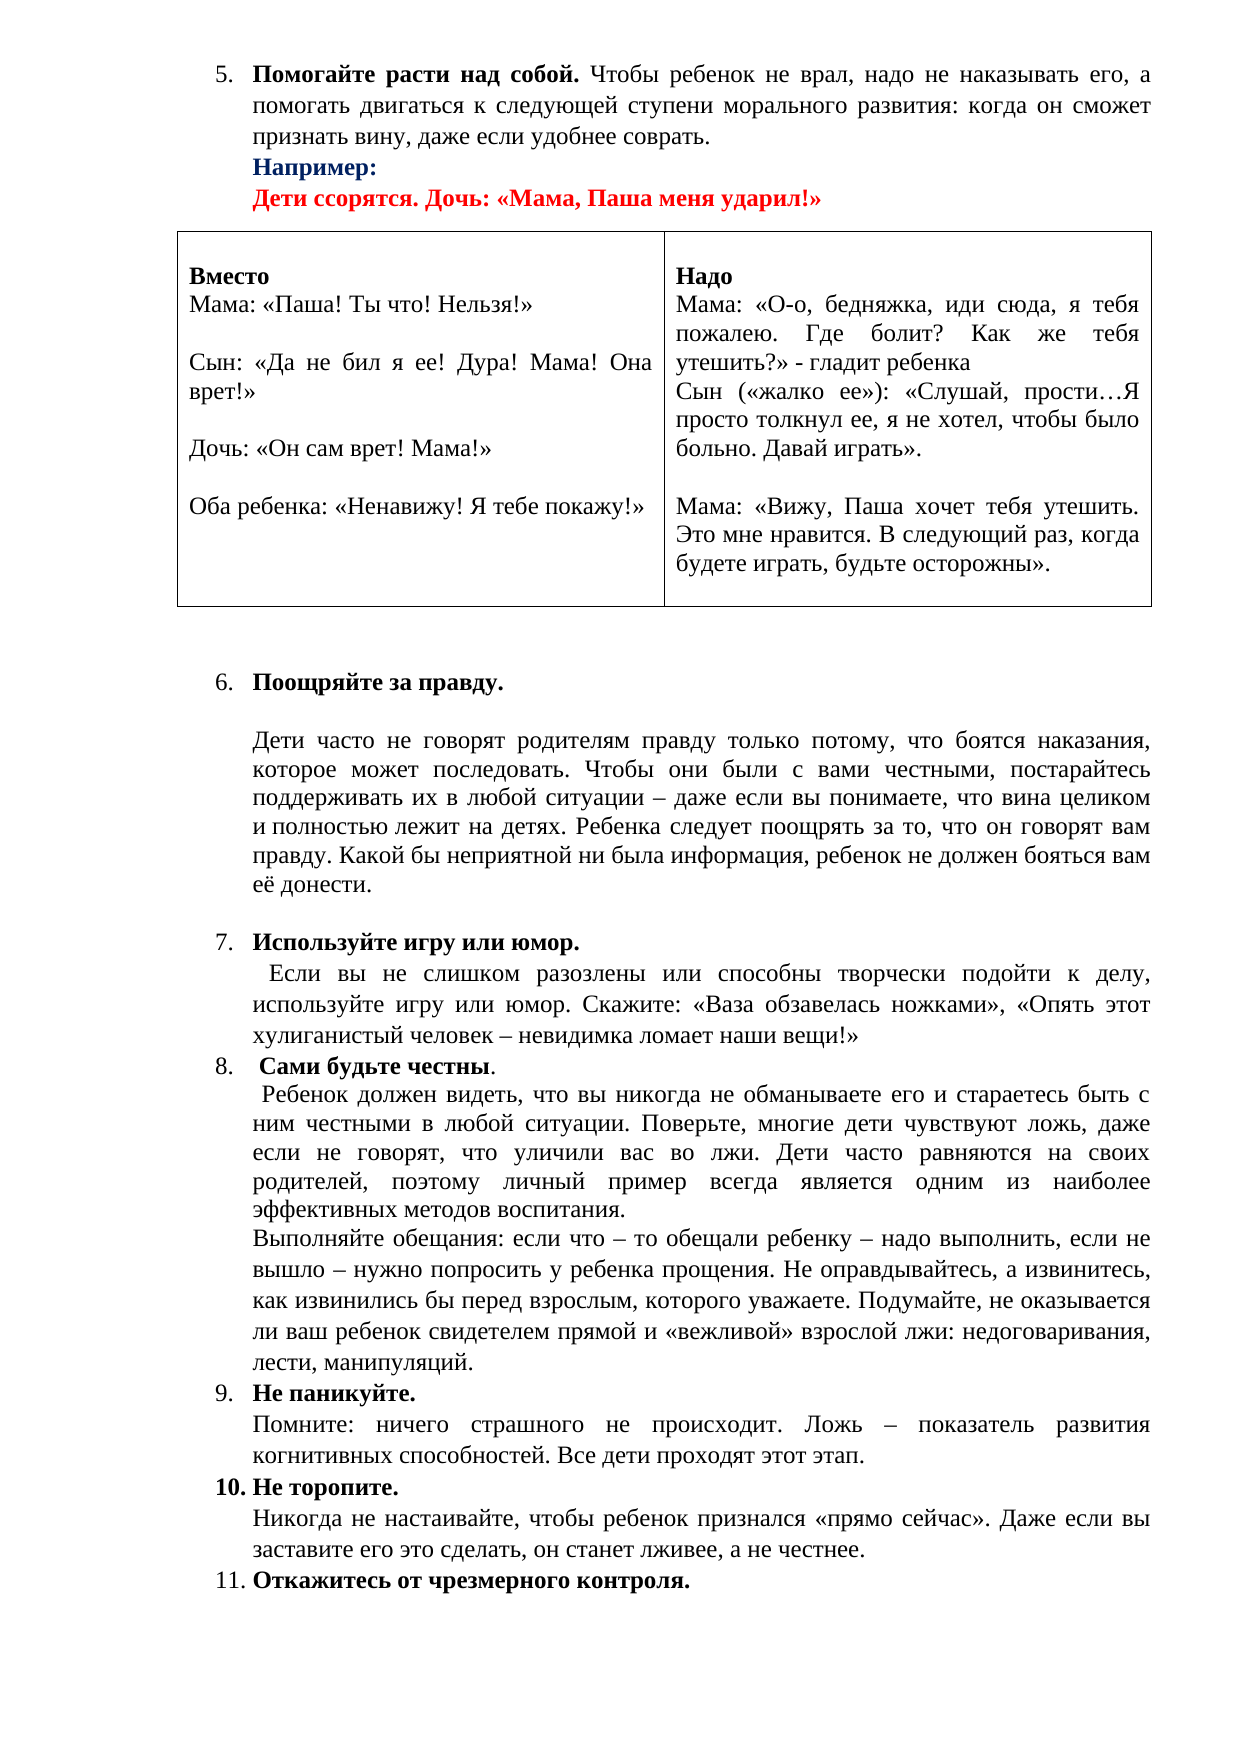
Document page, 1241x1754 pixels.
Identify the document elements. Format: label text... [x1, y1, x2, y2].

list Сами будьте честны. [215, 1051, 1152, 1079]
list Например: [252, 152, 1152, 181]
list Помните: ничего страшного не происходит. Ложь – показатель развития когнитивных способностей. Все дети проходят этот этап. [252, 1409, 1152, 1469]
list Поощряйте за правду. [215, 667, 1152, 696]
list Используйте игру или юмор. [215, 927, 1152, 955]
list Выполняйте обещания: если что – то обещали ребенку – надо выполнить, если не вышло – нужно попросить у ребенка прощения. Не оправдывайтесь, а извинитесь, как извинились бы перед взрослым, которого уважаете. Подумайте, не оказывается ли ваш ребенок свидетелем прямой и «вежливой» взрослой лжи: недоговаривания, лести, манипуляций. [252, 1223, 1152, 1376]
table_header Надо Мама: «О-о, бедняжка, иди сюда, я тебя пожалею. Где болит? Как же тебя утешить?» - гладит ребенка Сын («жалко ее»): «Слушай, прости…Я просто толкнул ее, я не хотел, чтобы было больно. Давай играть». Мама: «Вижу, Паша хочет тебя утешить. Это мне нравится. В следующий раз, когда будете играть, будьте осторожны». [665, 232, 1151, 606]
list Откажитесь от чрезмерного контроля. [215, 1565, 1152, 1593]
list Дети ссорятся. Дочь: «Мама, Паша меня ударил!» [252, 183, 1152, 212]
list Ребенок должен видеть, что вы никогда не обманываете его и стараетесь быть с ним честными в любой ситуации. Поверьте, многие дети чувствуют ложь, даже если не говорят, что уличили вас во лжи. Дети часто равняются на своих родителей, поэтому личный пример всегда является одним из наиболее эффективных методов воспитания. [252, 1079, 1152, 1223]
list Никогда не настаивайте, чтобы ребенок признался «прямо сейчас». Даже если вы заставите его это сделать, он станет лживее, а не честнее. [252, 1503, 1152, 1562]
text Дети часто не говорят родителям правду только потому, что боятся наказания, которое может последовать. Чтобы они были с вами честными, постарайтесь поддерживать их в любой ситуации – даже если вы понимаете, что вина целиком и полностью лежит на детях. Ребенка следует поощрять за то, что он говорят вам правду. Какой бы неприятной ни была информация, ребенок не должен бояться вам её донести. [252, 725, 1152, 897]
list Не торопите. [215, 1472, 1152, 1500]
table_header Вместо Мама: «Паша! Ты что! Нельзя!» Сын: «Да не бил я ее! Дура! Мама! Она врет!» Дочь: «Он сам врет! Мама!» Оба ребенка: «Ненавижу! Я тебе покажу!» [178, 232, 664, 606]
list Если вы не слишком разозлены или способны творчески подойти к делу, используйте игру или юмор. Скажите: «Ваза обзавелась ножками», «Опять этот хулиганистый человек – невидимка ломает наши вещи!» [252, 958, 1152, 1048]
list Помогайте расти над собой. Чтобы ребенок не врал, надо не наказывать его, а помогать двигаться к следующей ступени морального развития: когда он сможет признать вину, даже если удобнее соврать. [215, 59, 1152, 150]
list Не паникуйте. [215, 1378, 1152, 1407]
